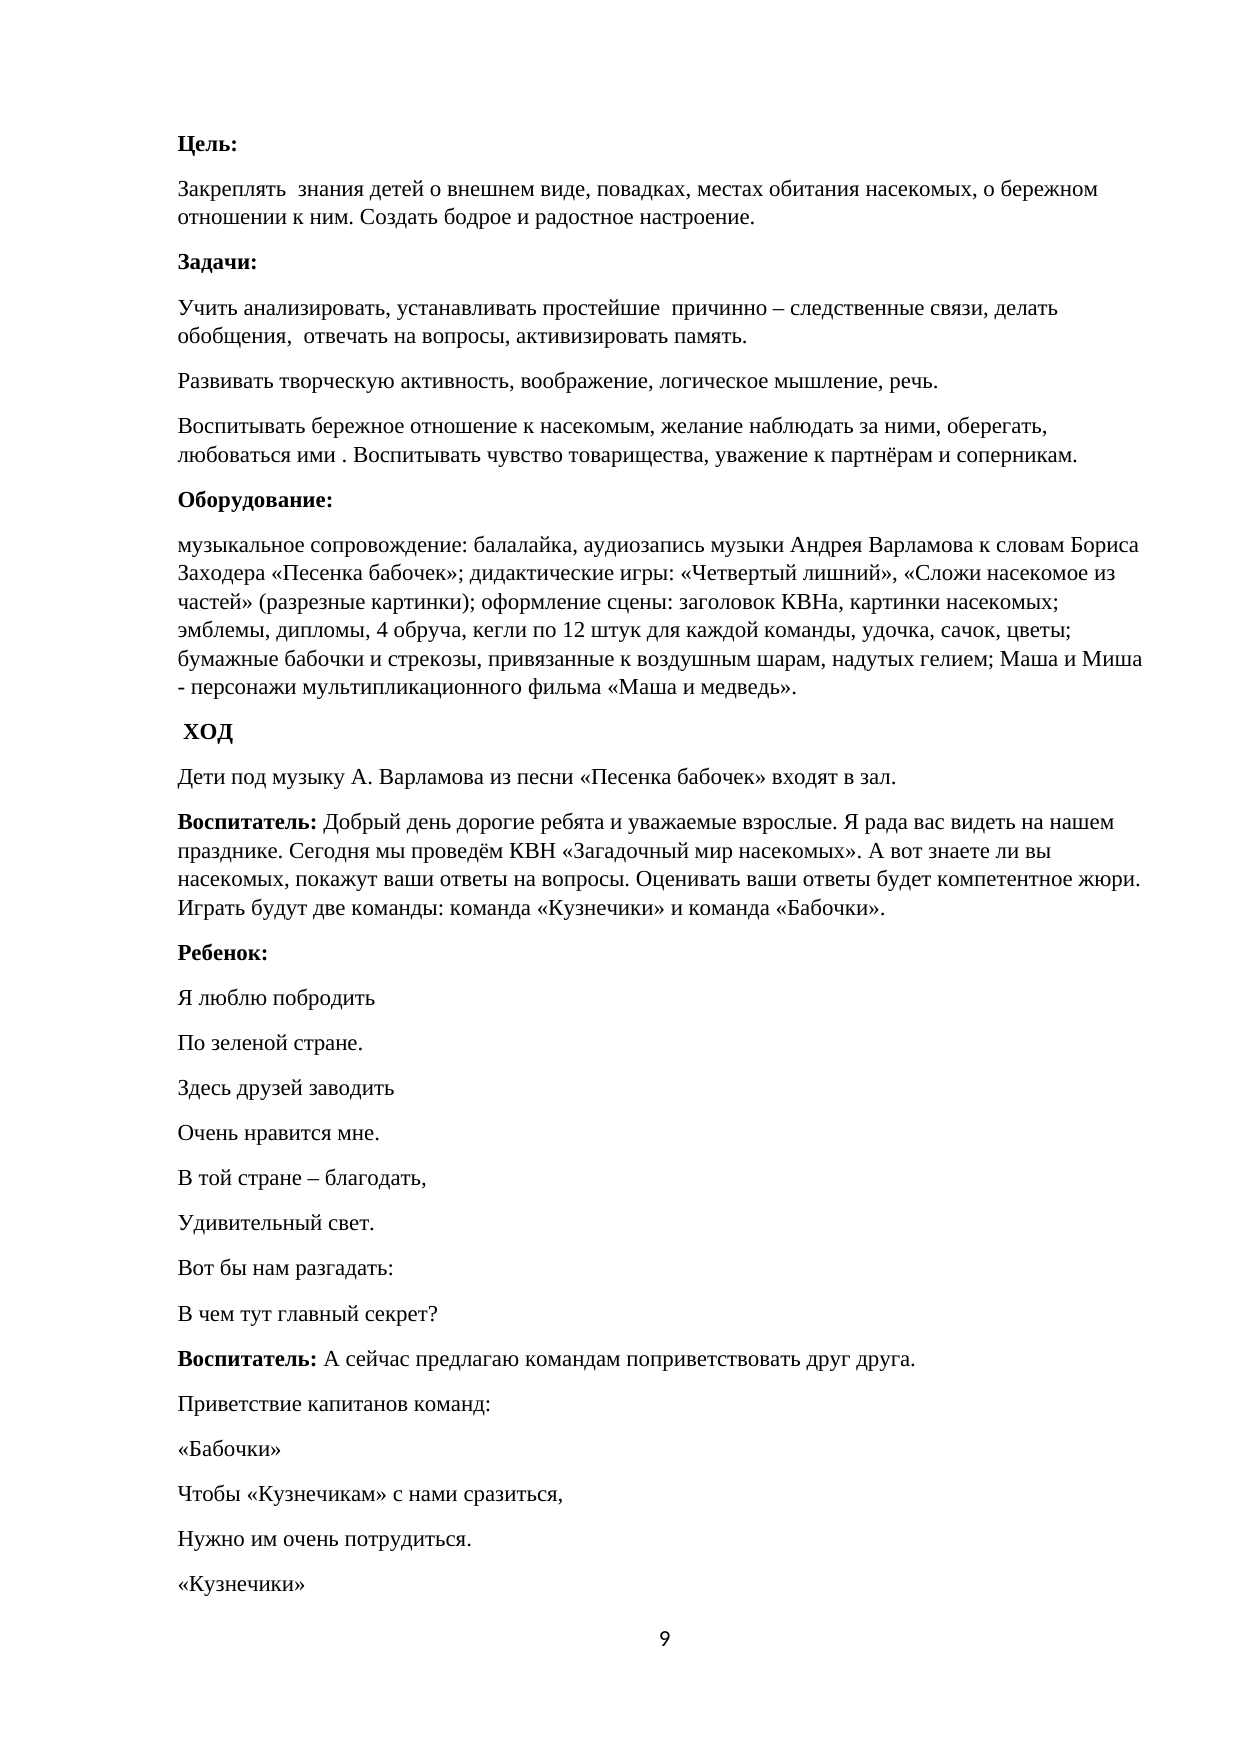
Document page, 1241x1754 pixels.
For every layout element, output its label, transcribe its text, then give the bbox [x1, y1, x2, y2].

text Воспитатель: Добрый день дорогие ребята и уважаемые взрослые. Я рада вас видеть на нашем празднике. Сегодня мы проведём КВН «Загадочный мир насекомых». А вот знаете ли вы насекомых, покажут ваши ответы на вопросы. Оценивать ваши ответы будет компетентное жюри. Играть будут две команды: команда «Кузнечики» и команда «Бабочки». [177, 808, 1152, 920]
text Вот бы нам разгадать: [177, 1254, 1152, 1281]
text Нужно им очень потрудиться. [177, 1525, 1152, 1551]
text «Бабочки» [177, 1435, 1152, 1461]
text По зеленой стране. [177, 1029, 1152, 1055]
text Воспитатель: А сейчас предлагаю командам поприветствовать друг друга. [177, 1345, 1152, 1371]
text В той стране – благодать, [177, 1164, 1152, 1191]
text Развивать творческую активность, воображение, логическое мышление, речь. [177, 367, 1152, 393]
text В чем тут главный секрет? [177, 1299, 1152, 1326]
text Чтобы «Кузнечикам» с нами сразиться, [177, 1480, 1152, 1506]
text «Кузнечики» [177, 1570, 1152, 1597]
text Задачи: [177, 248, 1152, 275]
text Закреплять знания детей о внешнем виде, повадках, местах обитания насекомых, о бережном отношении к ним. Создать бодрое и радостное настроение. [177, 175, 1152, 230]
text Я люблю побродить [177, 984, 1152, 1010]
text Удивительный свет. [177, 1209, 1152, 1236]
text Оборудование: [177, 486, 1152, 512]
text Очень нравится мне. [177, 1119, 1152, 1146]
text Воспитывать бережное отношение к насекомым, желание наблюдать за ними, оберегать, любоваться ими . Воспитывать чувство товарищества, уважение к партнёрам и соперникам. [177, 412, 1152, 467]
text Цель: [177, 130, 1152, 156]
text Ребенок: [177, 939, 1152, 965]
text Дети под музыку А. Варламова из песни «Песенка бабочек» входят в зал. [177, 763, 1152, 789]
text Здесь друзей заводить [177, 1074, 1152, 1100]
text ХОД [177, 718, 1152, 744]
text музыкальное сопровождение: балалайка, аудиозапись музыки Андрея Варламова к словам Бориса Заходера «Песенка бабочек»; дидактические игры: «Четвертый лишний», «Сложи насекомое из частей» (разрезные картинки); оформление сцены: заголовок КВНа, картинки насекомых; эмблемы, дипломы, 4 обруча, кегли по 12 штук для каждой команды, удочка, сачок, цветы; бумажные бабочки и стрекозы, привязанные к воздушным шарам, надутых гелием; Маша и Миша - персонажи мультипликационного фильма «Маша и медведь». [177, 531, 1152, 699]
text Учить анализировать, устанавливать простейшие причинно – следственные связи, делать обобщения, отвечать на вопросы, активизировать память. [177, 293, 1152, 348]
text Приветствие капитанов команд: [177, 1390, 1152, 1416]
